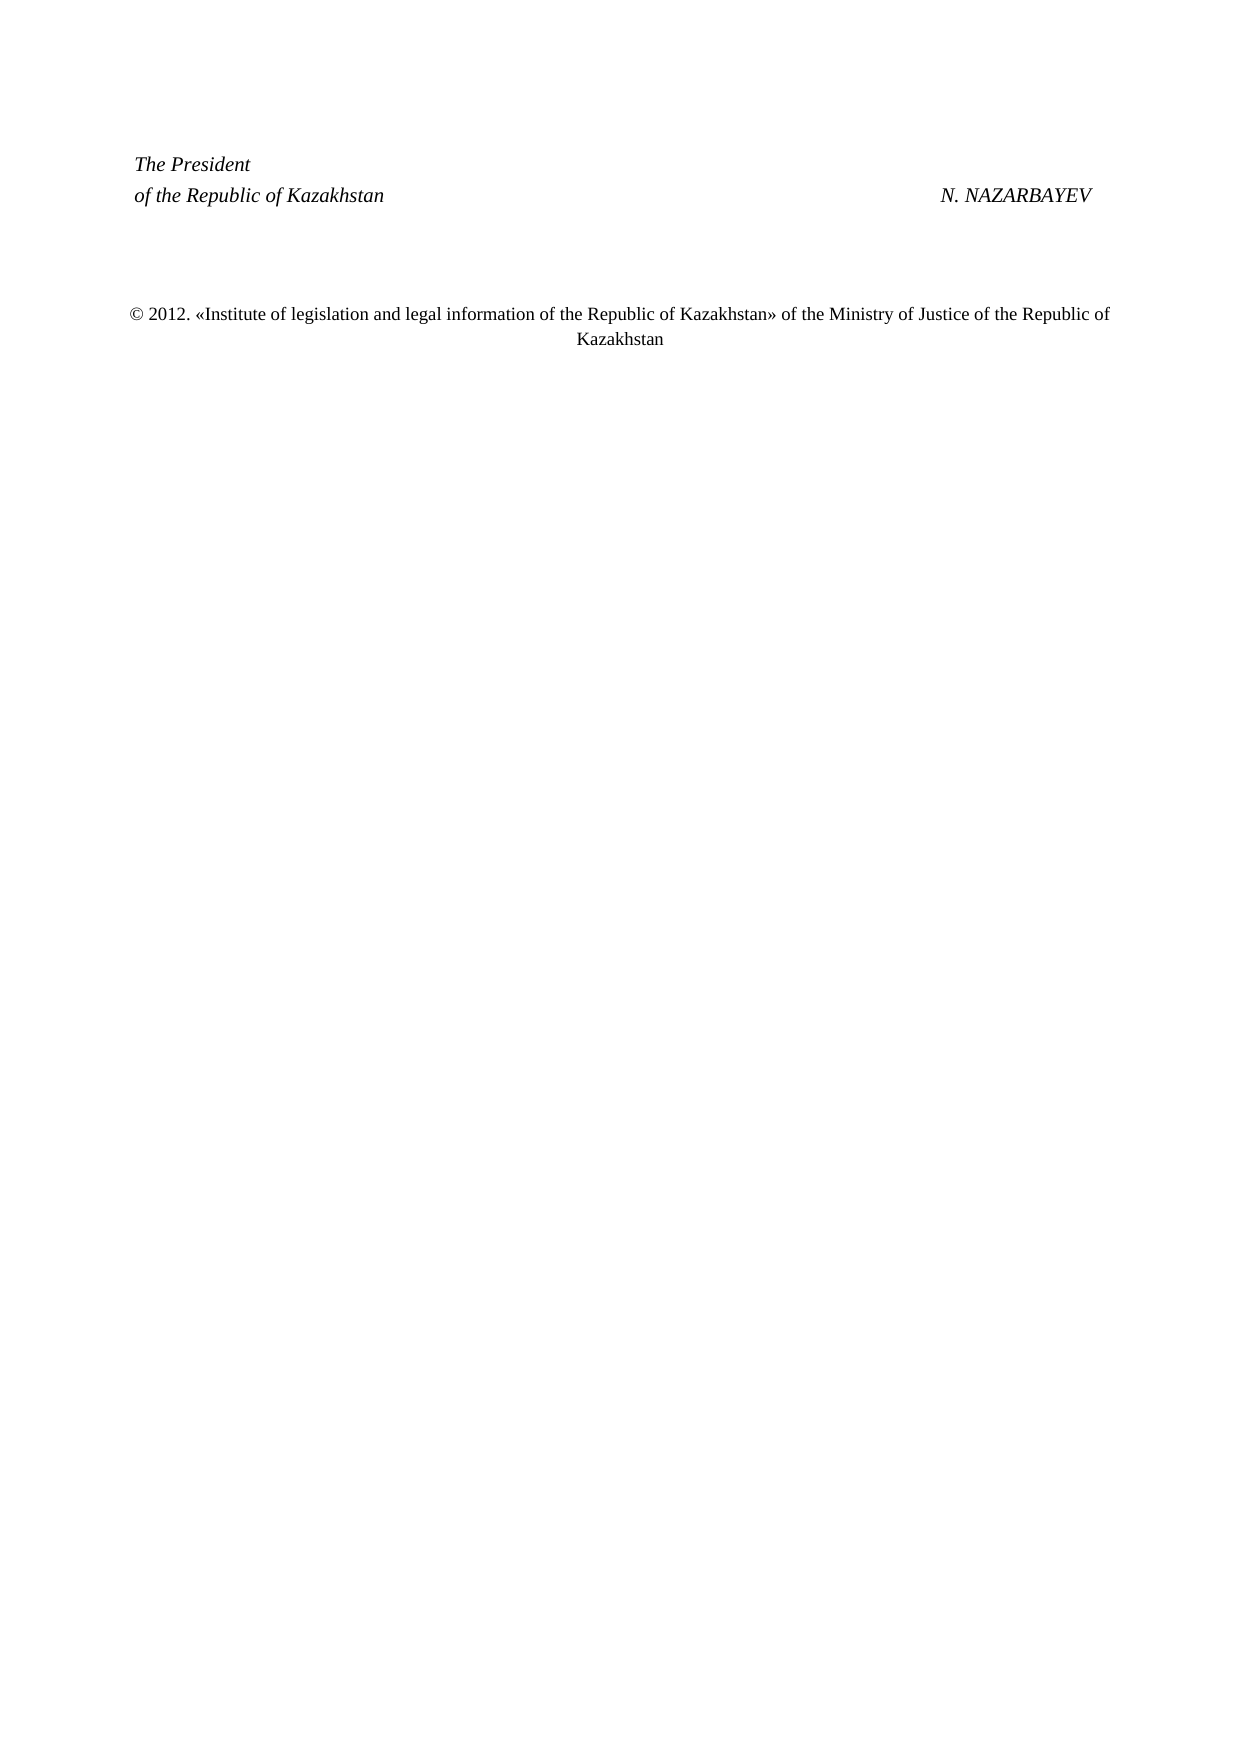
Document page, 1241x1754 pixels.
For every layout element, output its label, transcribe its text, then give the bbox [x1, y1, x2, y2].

table_cell N. NAZARBAYEV [939, 181, 1240, 212]
table_cell of the Republic of Kazakhstan [101, 181, 939, 212]
text © 2012. «Institute of legislation and legal information of the Republic of Kazakhstan» of the Ministry of Justice of the Republic of Kazakhstan [112, 303, 1128, 349]
table_header The President [101, 150, 1240, 181]
